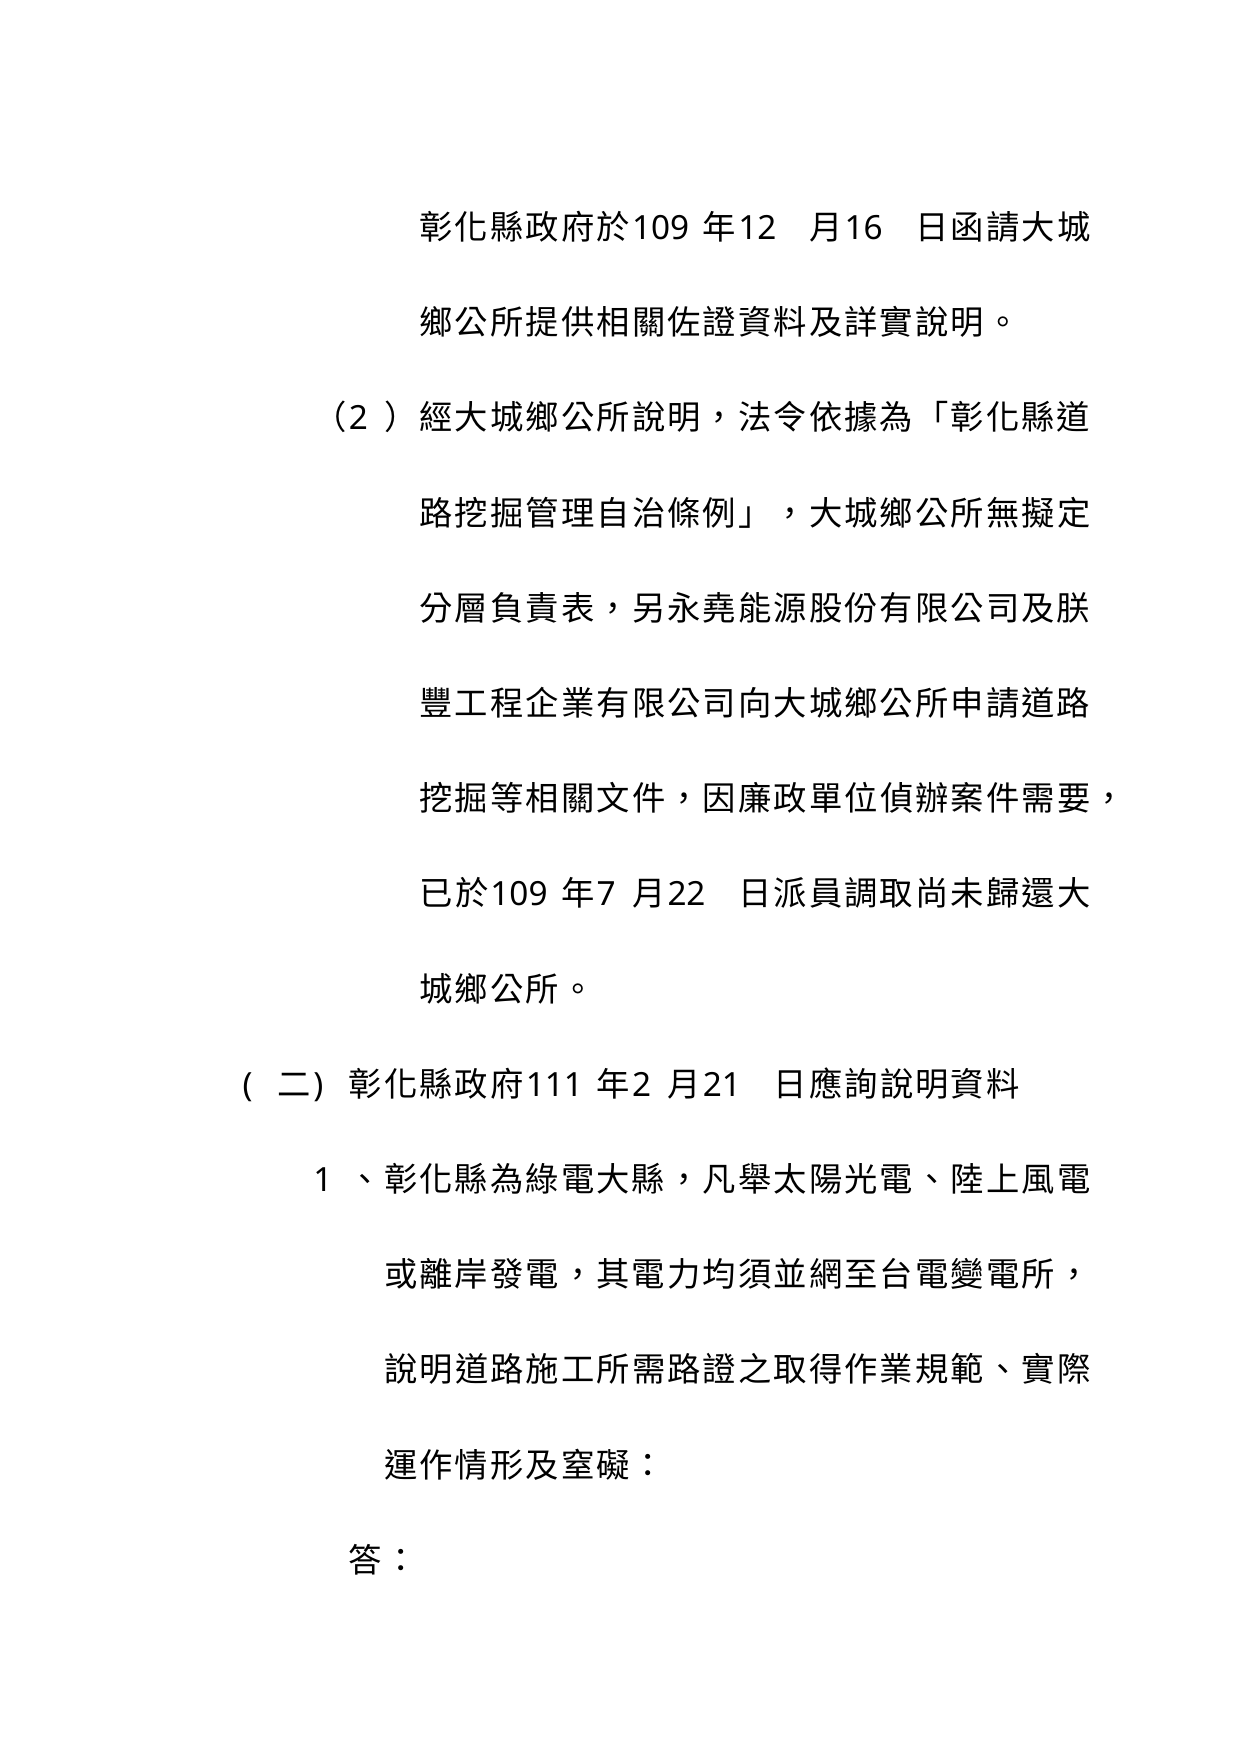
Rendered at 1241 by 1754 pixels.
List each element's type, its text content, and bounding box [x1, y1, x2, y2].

subtitle 案號10708000598等案件旨揭道路挖掘申請案件係路權單位彰化縣大城鄉公所受理，爰彰化縣政府於109年12月16日函請大城鄉公所提供相關佐證資料及詳實說明。 [296, 177, 1092, 368]
subtitle 經大城鄉公所說明，法令依據為「彰化縣道路挖掘管理自治條例」，大城鄉公所無擬定分層負責表，另永堯能源股份有限公司及朕豐工程企業有限公司向大城鄉公所申請道路挖掘等相關文件，因廉政單位偵辦案件需要，已於109年7月22日派員調取尚未歸還大城鄉公所。 [296, 368, 1092, 1034]
subtitle 彰化縣為綠電大縣，凡舉太陽光電、陸上風電或離岸發電，其電力均須並網至台電變電所，說明道路施工所需路證之取得作業規範、實際運作情形及窒礙： [304, 1129, 1092, 1510]
subtitle 彰化縣政府111年2月21日應詢說明資料 [242, 1034, 1092, 1129]
text 答： [313, 1510, 1092, 1605]
